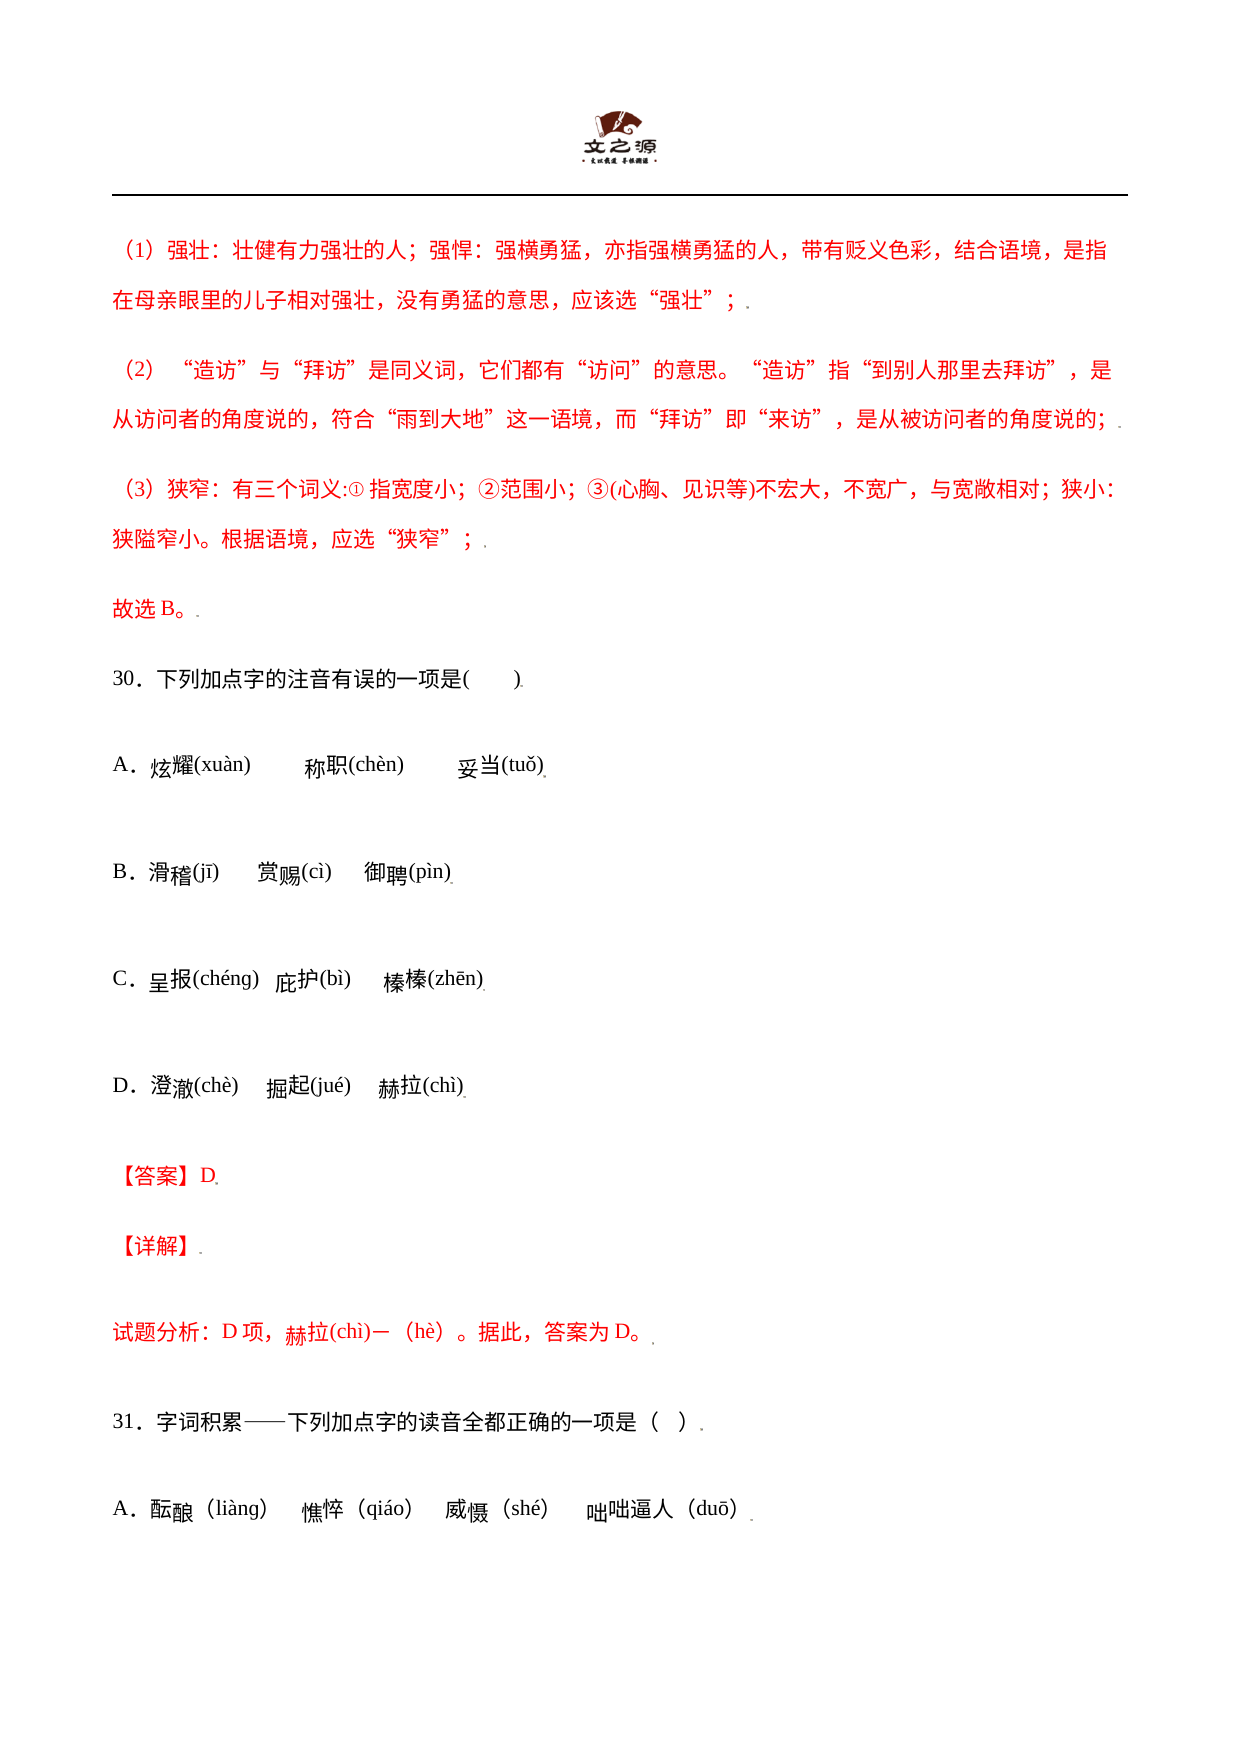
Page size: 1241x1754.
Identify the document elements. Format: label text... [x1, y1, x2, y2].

text （2） “造访”与“拜访”是同义词，它们都有“访问”的意思。“造访”指“到别人那里去拜访”，是从访问者的角度说的，符合“雨到大地”这一语境，而“拜访”即“来访”，是从被访问者的角度说的； [112, 352, 1128, 435]
text D．澄澈(chè) 掘起(jué) 赫拉(chì) [112, 1051, 1128, 1117]
text 【详解】 [112, 1228, 1128, 1261]
text 【答案】D [112, 1158, 1128, 1191]
text （3）狭窄：有三个词义:①指宽度小；②范围小；③(心胸、见识等)不宏大，不宽广，与宽敞相对；狭小：狭隘窄小。根据语境，应选“狭窄”； [112, 472, 1128, 554]
picture [543, 88, 698, 192]
text C．呈报(chénɡ) 庇护(bì) 榛榛(zhēn) [112, 944, 1128, 1011]
text A．炫耀(xuàn) 称职(chèn) 妥当(tuǒ) [112, 731, 1128, 797]
text 故选B。 [112, 591, 1128, 624]
text 试题分析：D项，赫拉(chì)－（hè）。据此，答案为D。 [112, 1298, 1128, 1364]
text （1）强壮：壮健有力强壮的人；强悍：强横勇猛，亦指强横勇猛的人，带有贬义色彩，结合语境，是指在母亲眼里的儿子相对强壮，没有勇猛的意思，应该选“强壮”； [112, 233, 1128, 315]
text 30．下列加点字的注音有误的一项是( ) [112, 661, 1128, 694]
text B．滑稽(jī) 赏赐(cì) 御聘(pìn) [112, 837, 1128, 904]
text A．酝酿（liànɡ） 憔悴（qiáo） 威慑（shé） 咄咄逼人（duō） [112, 1474, 1128, 1541]
text 31．字词积累——下列加点字的读音全都正确的一项是（ ） [112, 1404, 1128, 1438]
